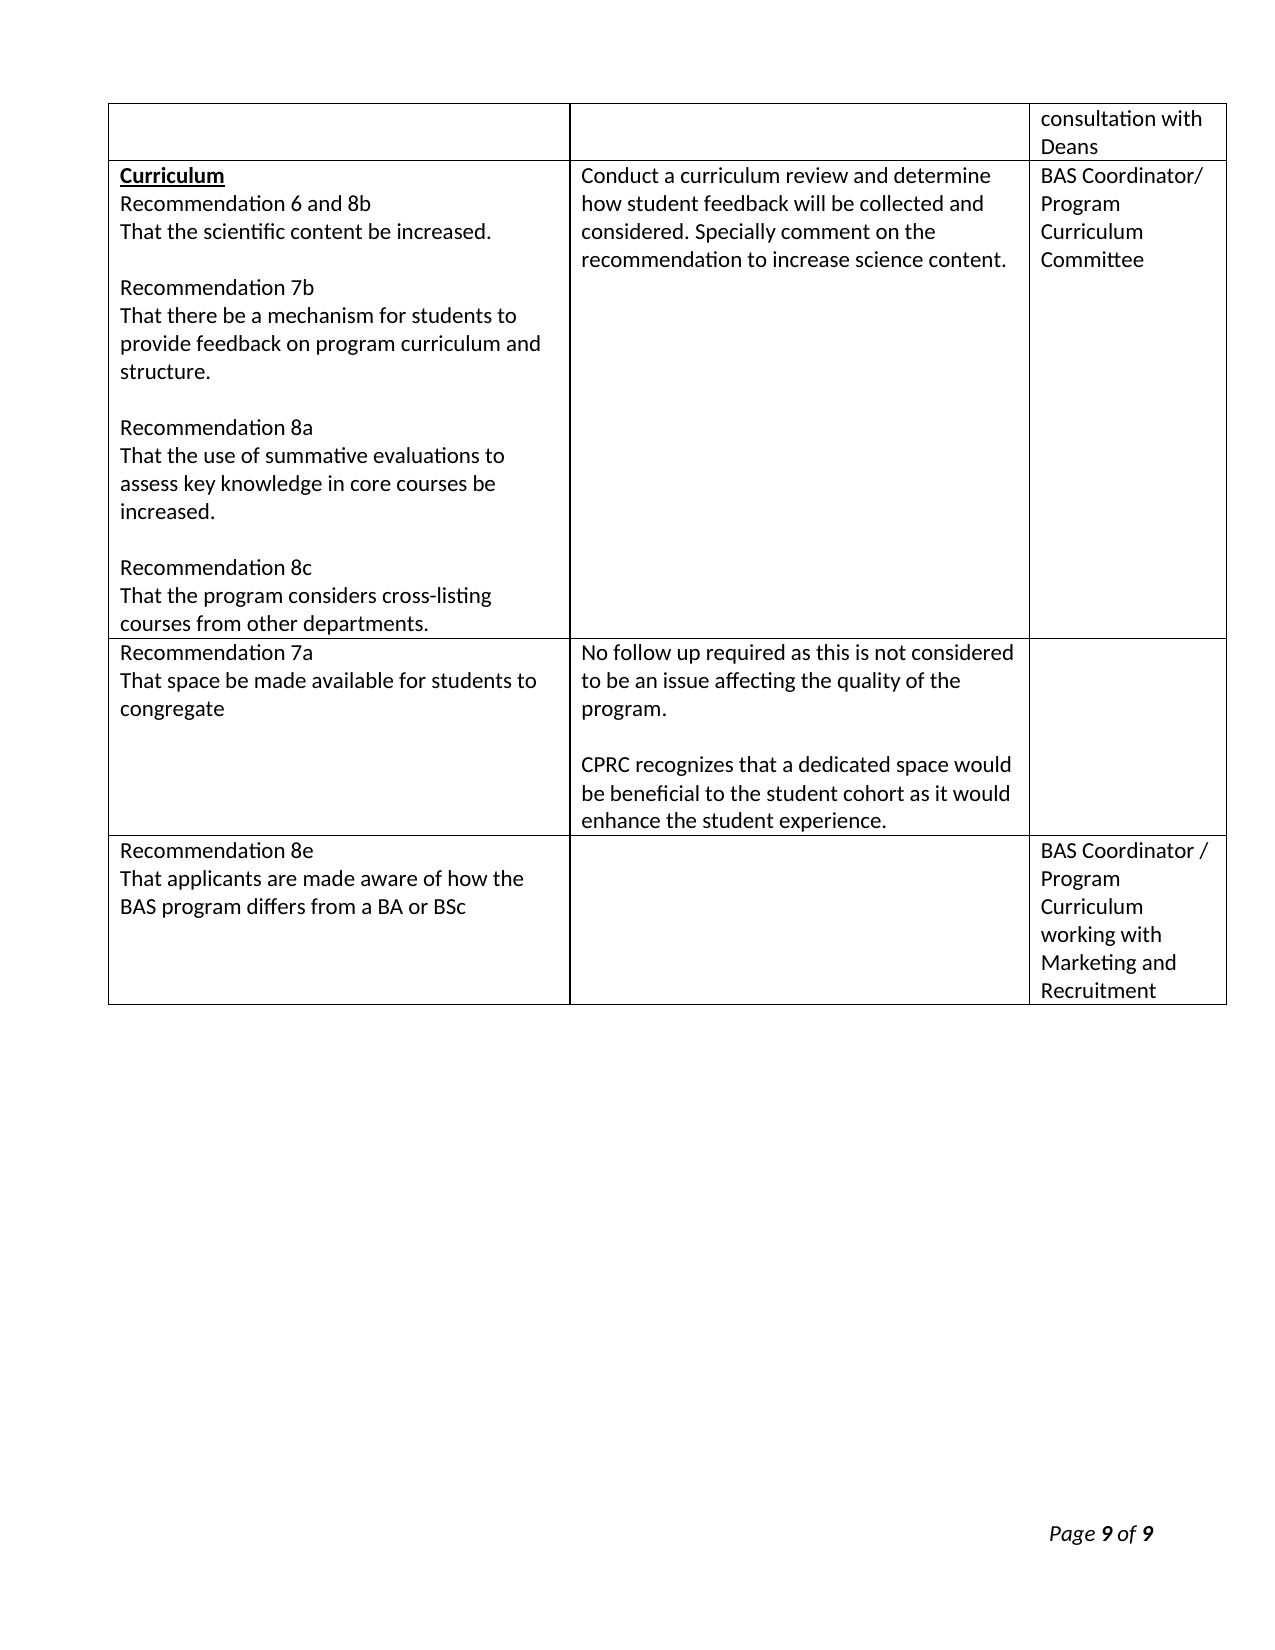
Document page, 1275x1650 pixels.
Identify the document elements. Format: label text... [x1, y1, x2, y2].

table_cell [109, 104, 569, 160]
table_cell BAS Coordinator/ Program Curriculum Committee [1030, 161, 1226, 637]
table_cell Deans BAS Coordinator /Program Curriculum Committee in consultation with Deans [1098, 104, 1226, 160]
table_cell No follow up required as this is not considered to be an issue affecting the quality of the program. CPRC recognizes that a dedicated space would be beneficial to the student cohort as it would enhance the student experience. [571, 639, 1029, 835]
table_cell Recommendation 7a That space be made available for students to congregate [109, 639, 569, 835]
table_cell Recommendation 8e That applicants are made aware of how the BAS program differs from a BA or BSc [109, 836, 569, 1004]
table_cell [1030, 639, 1226, 835]
table_cell BAS Coordinator / Program Curriculum working with Marketing and Recruitment [1121, 836, 1226, 1004]
table_cell [571, 836, 1029, 1004]
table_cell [571, 104, 1029, 160]
table_cell Curriculum Recommendation 6 and 8b That the scientific content be increased. Recommendation 7b That there be a mechanism for students to provide feedback on program curriculum and structure. Recommendation 8a That the use of summative evaluations to assess key knowledge in core courses be increased. Recommendation 8c That the program considers cross-listing courses from other departments. [109, 161, 569, 637]
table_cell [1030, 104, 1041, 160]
table_cell Conduct a curriculum review and determine how student feedback will be collected and considered. Specially comment on the recommendation to increase science content. [571, 161, 1029, 637]
